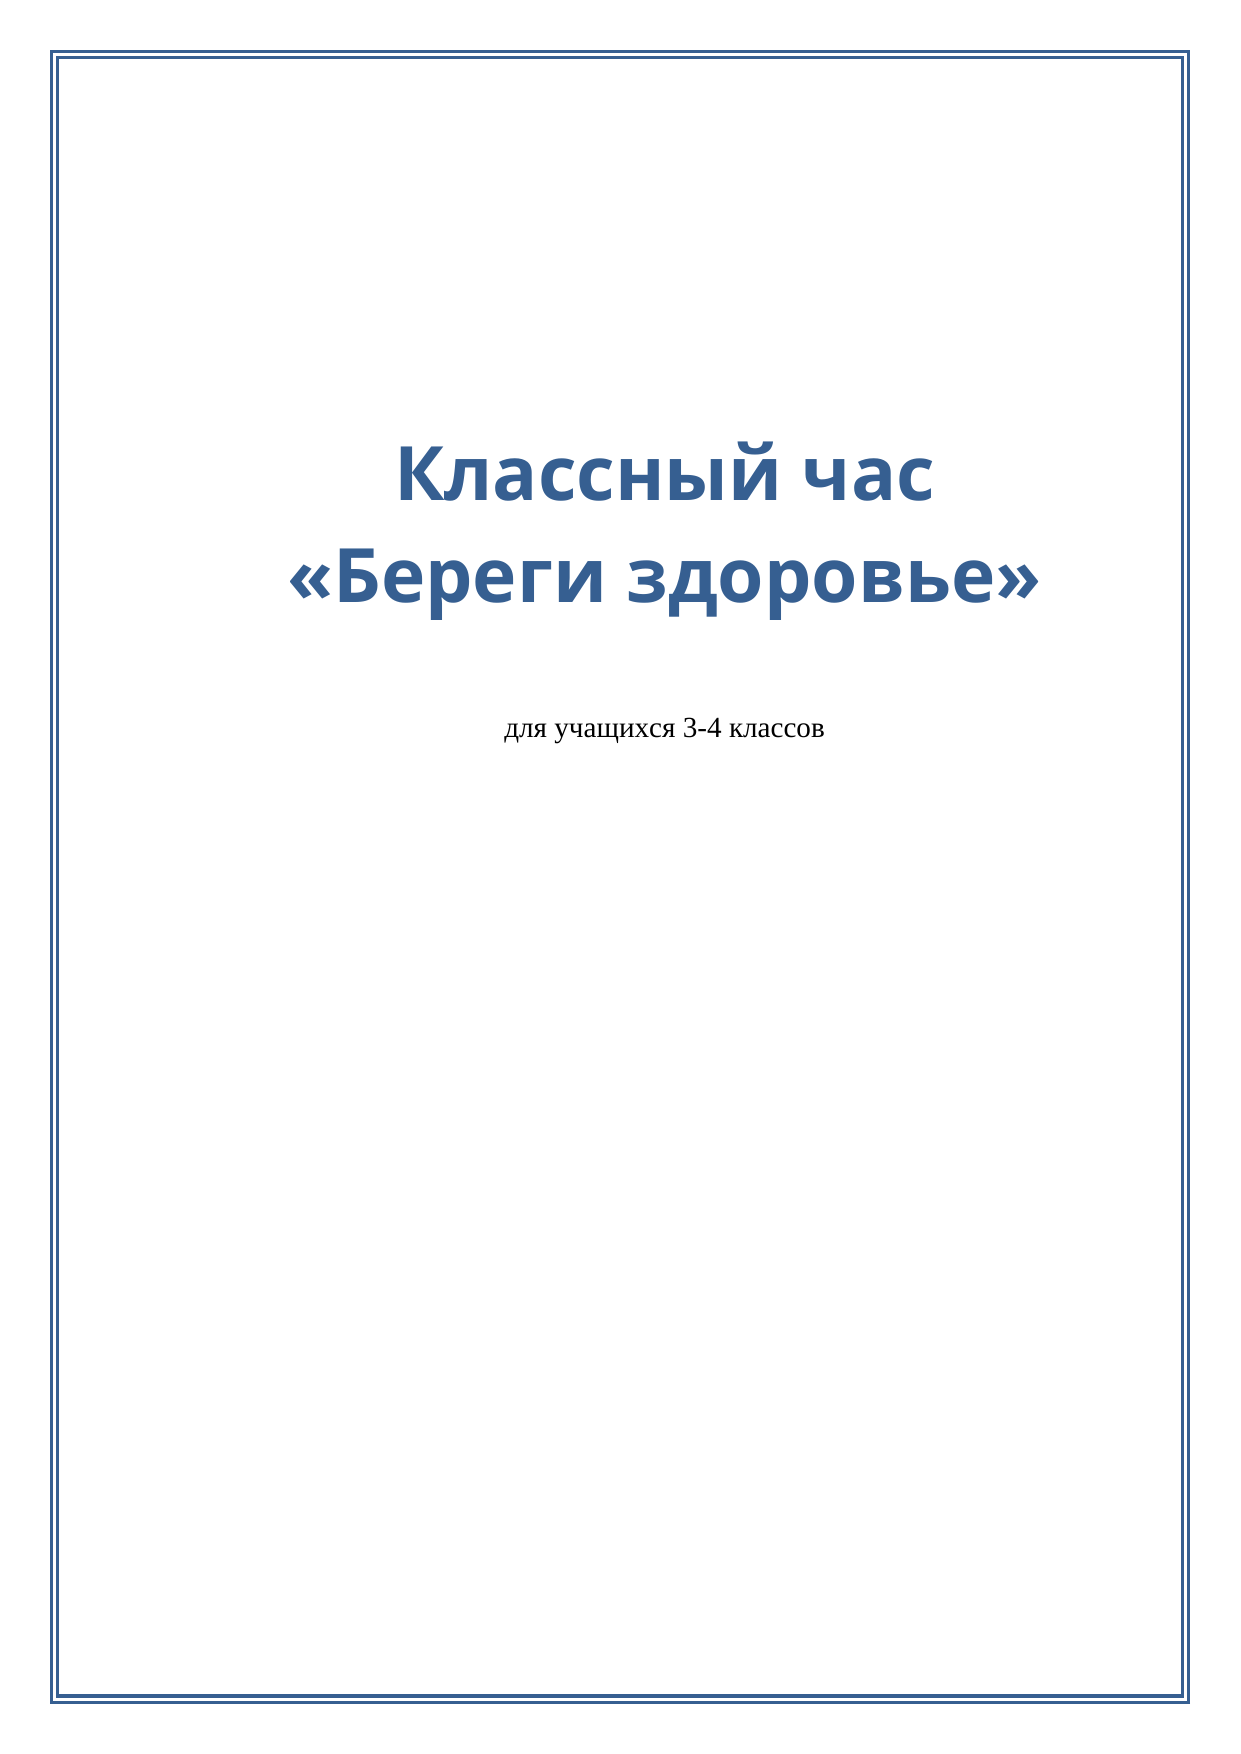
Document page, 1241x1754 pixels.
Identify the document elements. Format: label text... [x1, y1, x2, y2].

text для учащихся 3-4 классов [177, 711, 1152, 744]
text «Береги здоровье» [177, 522, 1152, 624]
text Классный час [177, 420, 1152, 522]
